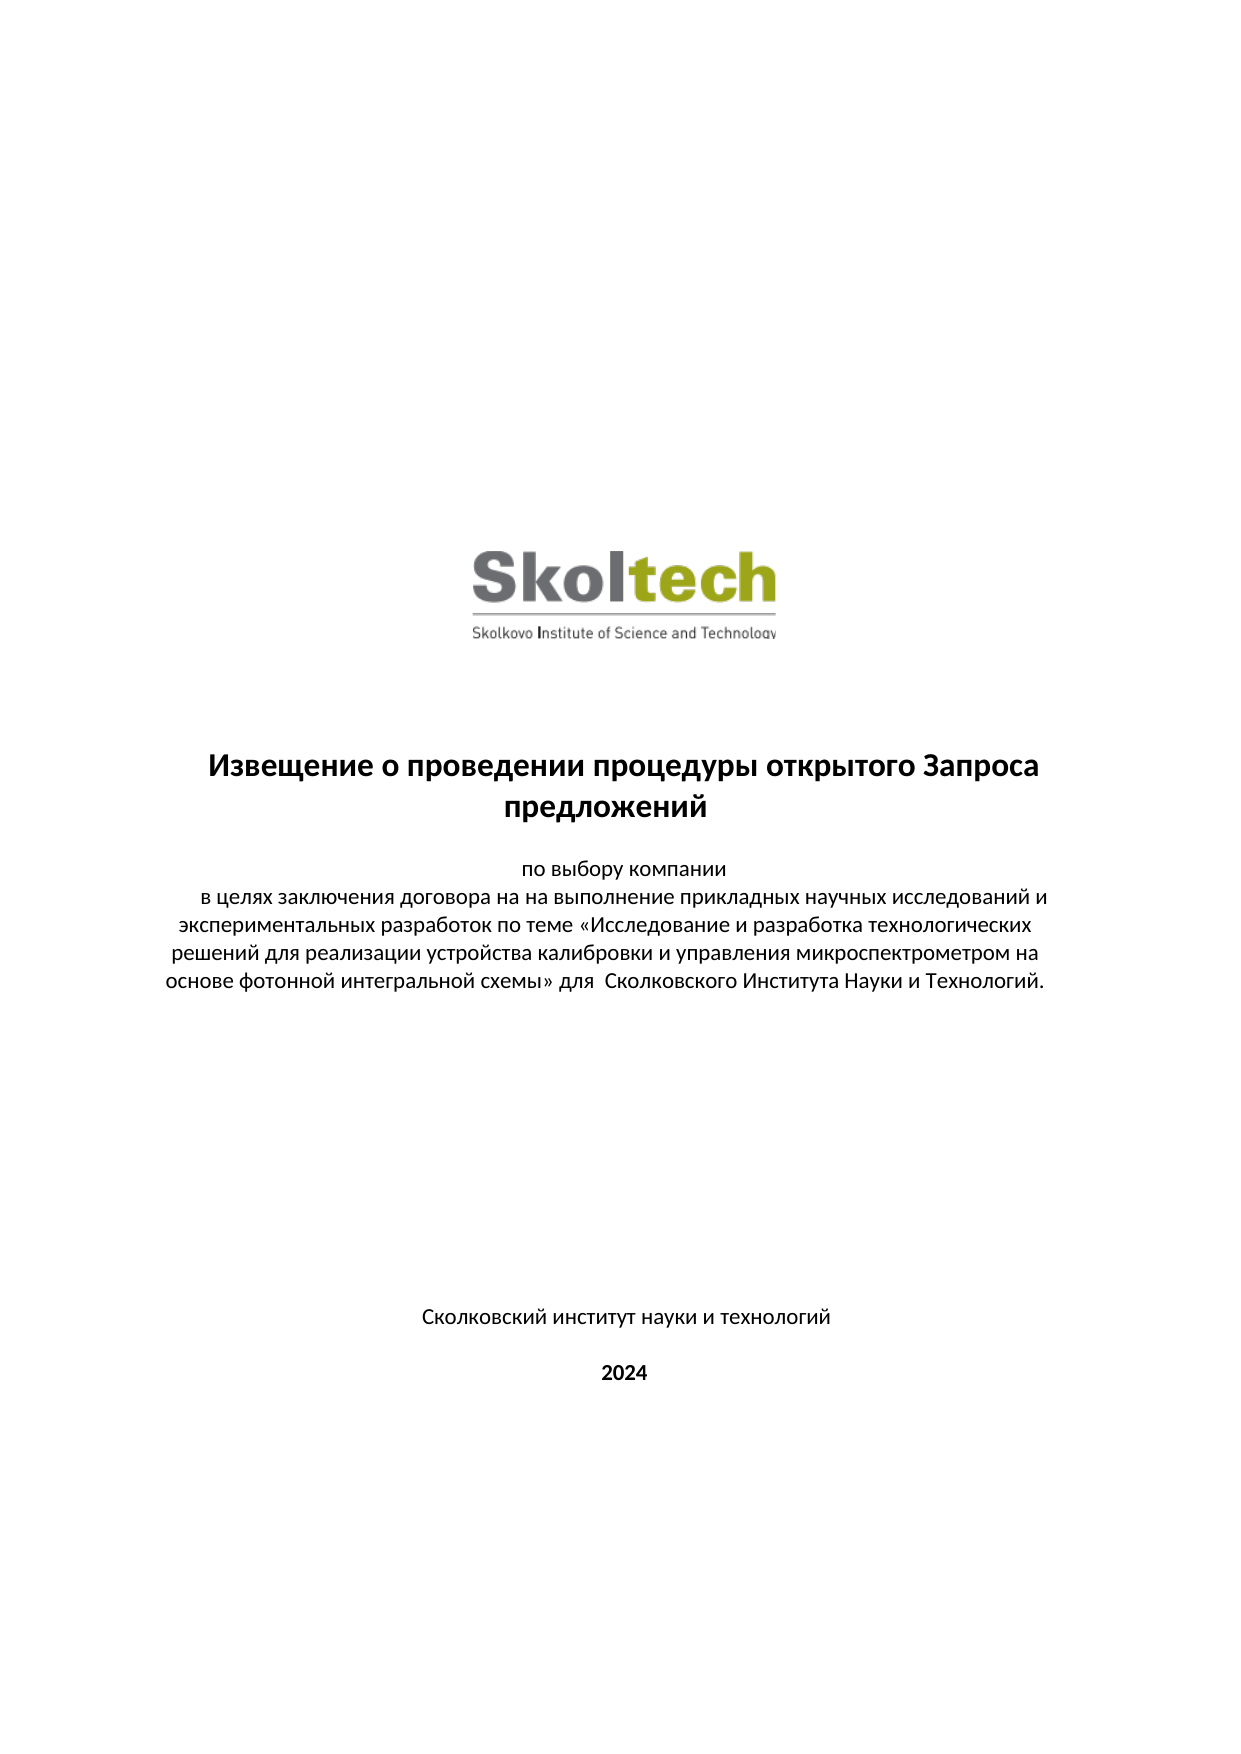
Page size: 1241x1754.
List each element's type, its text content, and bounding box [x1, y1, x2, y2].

text Извещение о проведении процедуры открытого Запроса предложений [148, 744, 1063, 826]
text в целях заключения договора на на выполнение прикладных научных исследований и экспериментальных разработок по теме «Исследование и разработка технологических решений для реализации устройства калибровки и управления микроспектрометром на основе фотонной интегральной схемы» для Сколковского Института Науки и Технологий. [148, 882, 1063, 994]
text 2024 [148, 1358, 1063, 1386]
text Сколковский институт науки и технологий [148, 1302, 1063, 1330]
text по выбору компании [148, 854, 1063, 882]
